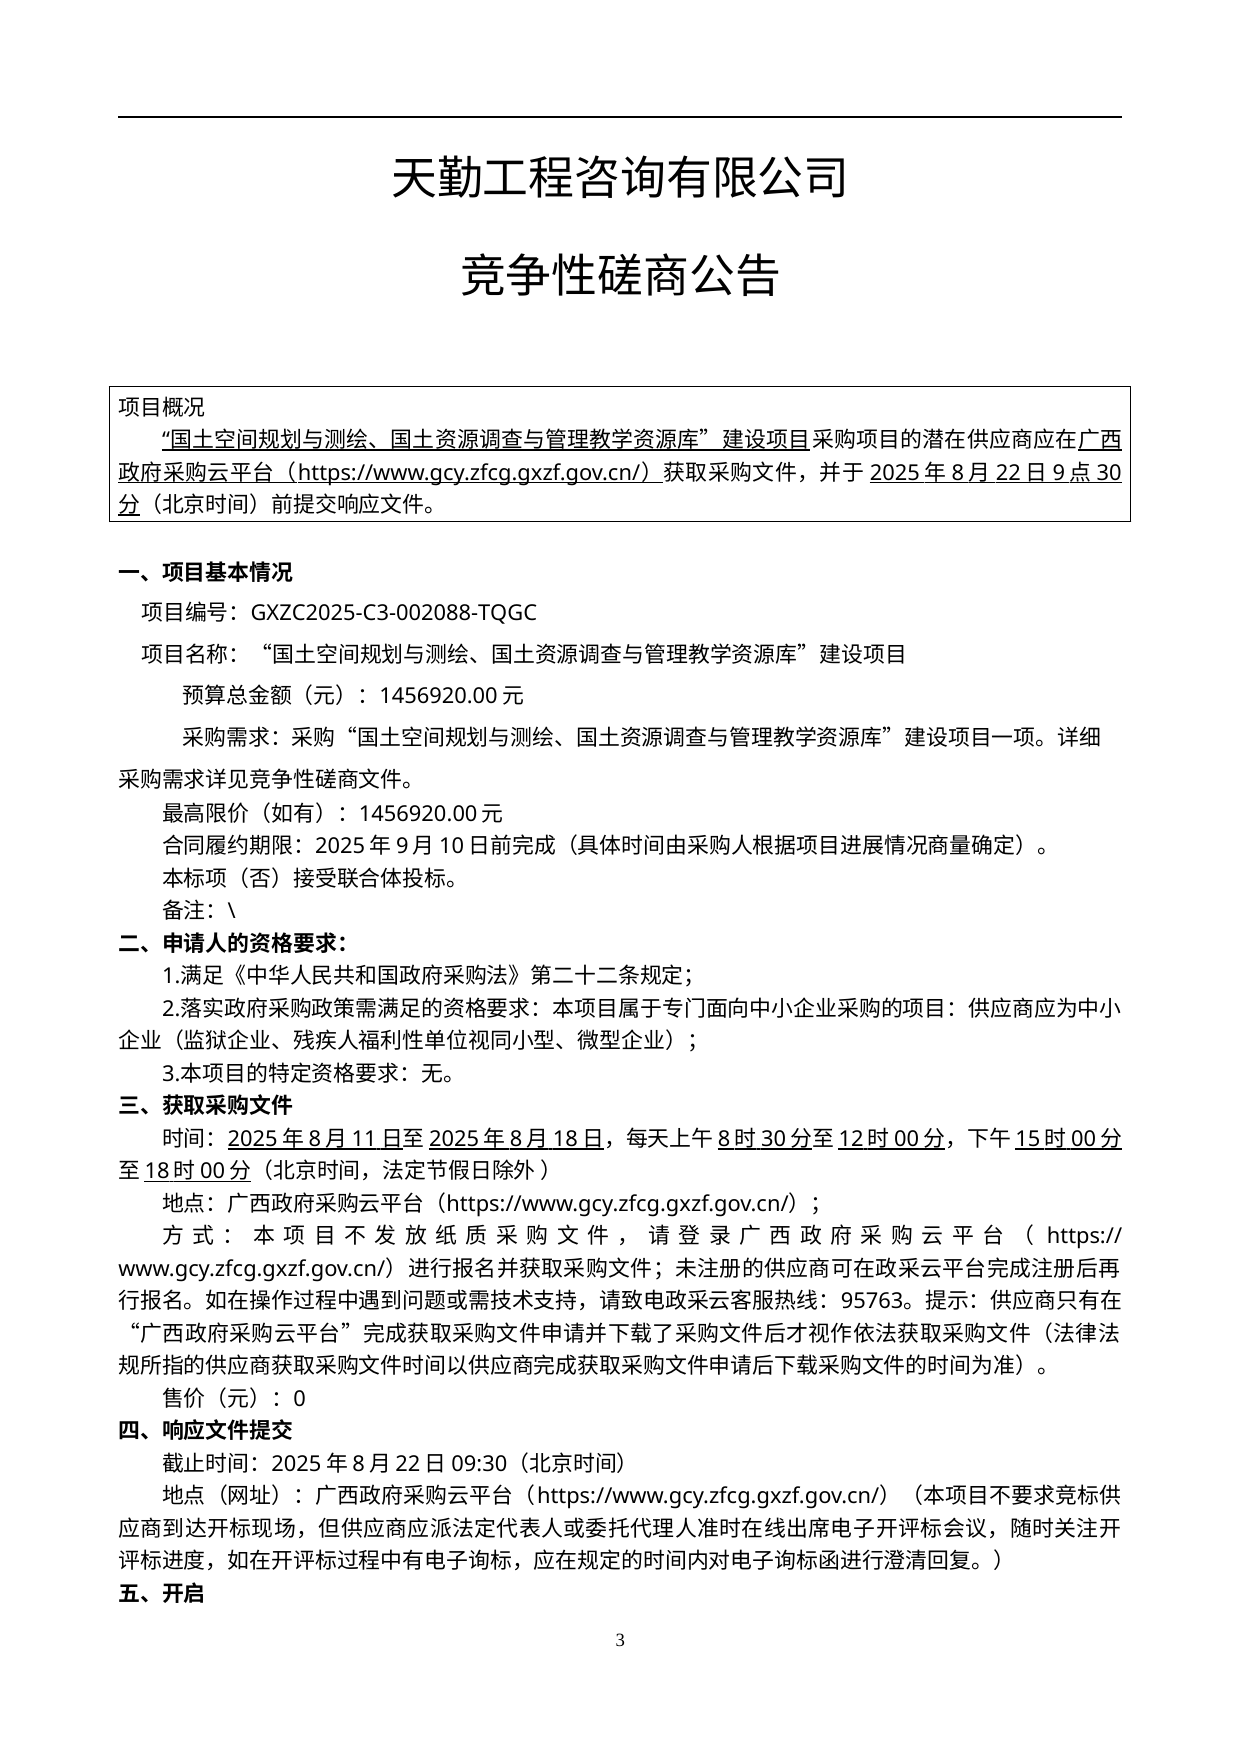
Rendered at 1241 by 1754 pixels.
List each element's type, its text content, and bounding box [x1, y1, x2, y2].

text 天勤工程咨询有限公司 [118, 126, 1122, 223]
text 项目概况 [110, 387, 1130, 418]
text 时间：2025年8月11日至2025年8月18日，每天上午8时30分至12时00分，下午15时00分至18时00分（北京时间，法定节假日除外 ） [118, 1121, 1122, 1186]
text 地点：广西政府采购云平台（https://www.gcy.zfcg.gxzf.gov.cn/）； [118, 1186, 1122, 1218]
text 最高限价（如有）：1456920.00元 [118, 796, 1122, 828]
text 三、获取采购文件 [118, 1088, 1122, 1121]
text 一、项目基本情况 [118, 555, 1122, 587]
text “国土空间规划与测绘、国土资源调查与管理教学资源库”建设项目采购项目的潜在供应商应在广西政府采购云平台（https://www.gcy.zfcg.gxzf.gov.cn/）获取采购文件，并于2025年8月22日9点30分（北京时间）前提交响应文件。 [110, 418, 1130, 521]
text 备注：\ [118, 893, 1122, 926]
text 竞争性磋商公告 [118, 223, 1122, 321]
text 项目名称：“国土空间规划与测绘、国土资源调查与管理教学资源库”建设项目 [118, 629, 1122, 671]
text 3.本项目的特定资格要求：无。 [118, 1056, 1122, 1088]
text 方式：本项目不发放纸质采购文件，请登录广西政府采购云平台（https://www.gcy.zfcg.gxzf.gov.cn/）进行报名并获取采购文件；未注册的供应商可在政采云平台完成注册后再行报名。如在操作过程中遇到问题或需技术支持，请致电政采云客服热线：95763。提示：供应商只有在“广西政府采购云平台”完成获取采购文件申请并下载了采购文件后才视作依法获取采购文件（法律法规所指的供应商获取采购文件时间以供应商完成获取采购文件申请后下载采购文件的时间为准）。 [118, 1218, 1122, 1381]
text 截止时间：2025年8月22日 09:30（北京时间） [118, 1446, 1122, 1478]
text 二、申请人的资格要求： [118, 926, 1122, 958]
text 地点（网址）：广西政府采购云平台（https://www.gcy.zfcg.gxzf.gov.cn/）（本项目不要求竞标供应商到达开标现场，但供应商应派法定代表人或委托代理人准时在线出席电子开评标会议，随时关注开评标进度，如在开评标过程中有电子询标，应在规定的时间内对电子询标函进行澄清回复。） [118, 1478, 1122, 1576]
text 四、响应文件提交 [118, 1413, 1122, 1446]
text 采购需求：采购“国土空间规划与测绘、国土资源调查与管理教学资源库”建设项目一项。详细采购需求详见竞争性磋商文件。 [118, 712, 1122, 796]
text 项目编号：GXZC2025-C3-002088-TQGC [118, 587, 1122, 629]
text 1.满足《中华人民共和国政府采购法》第二十二条规定； [118, 958, 1122, 991]
text 五、开启 [118, 1576, 1122, 1608]
text 售价（元）：0 [118, 1381, 1122, 1413]
text 预算总金额（元）：1456920.00元 [118, 671, 1122, 712]
text 本标项（否）接受联合体投标。 [118, 861, 1122, 893]
text 合同履约期限：2025年9月10日前完成（具体时间由采购人根据项目进展情况商量确定）。 [118, 828, 1122, 861]
text 2.落实政府采购政策需满足的资格要求：本项目属于专门面向中小企业采购的项目：供应商应为中小企业（监狱企业、残疾人福利性单位视同小型、微型企业）； [118, 991, 1122, 1056]
